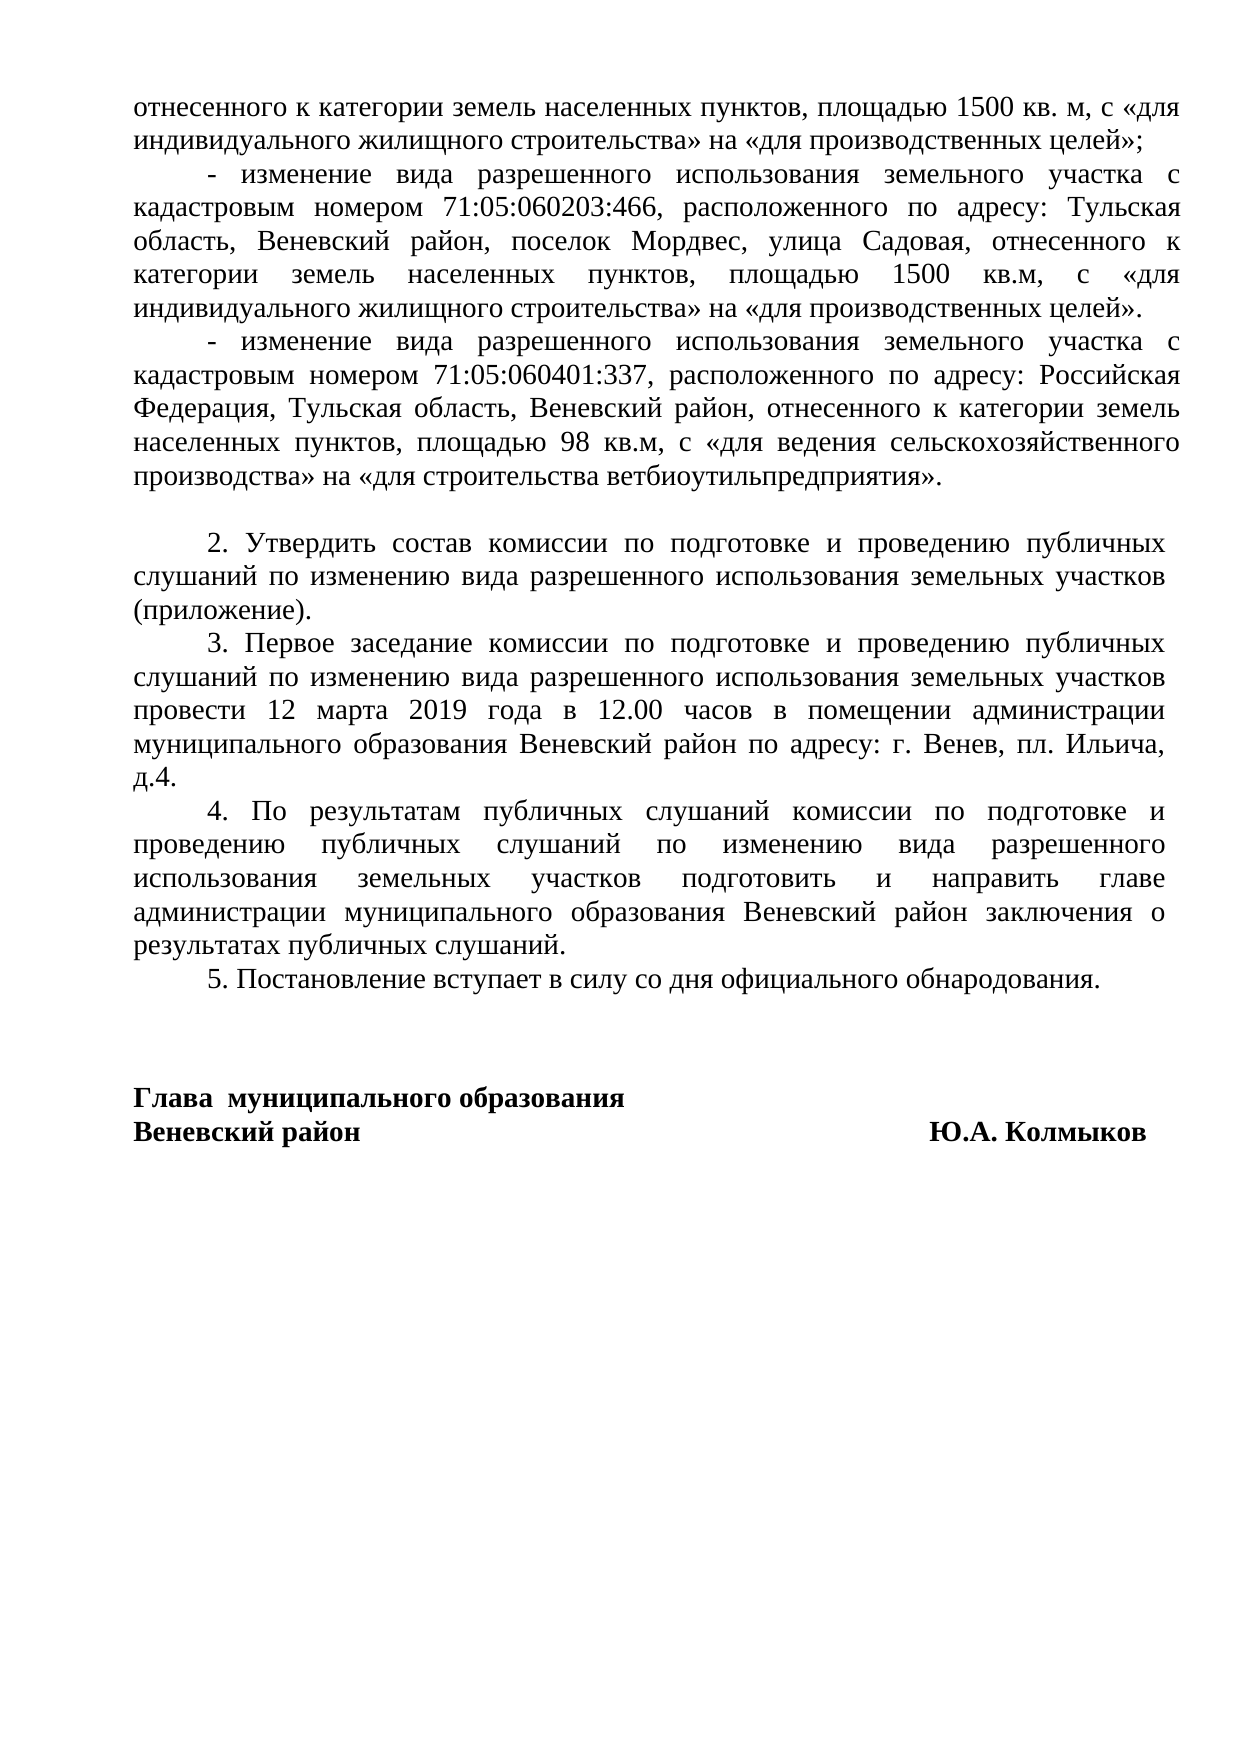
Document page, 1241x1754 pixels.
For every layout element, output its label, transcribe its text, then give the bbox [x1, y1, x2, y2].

text 5. Постановление вступает в силу со дня официального обнародования. [133, 961, 1167, 994]
text 2. Утвердить состав комиссии по подготовке и проведению публичных слушаний по изменению вида разрешенного использования земельных участков (приложение). [133, 525, 1167, 625]
text 4. По результатам публичных слушаний комиссии по подготовке и проведению публичных слушаний по изменению вида разрешенного использования земельных участков подготовить и направить главе администрации муниципального образования Веневский район заключения о результатах публичных слушаний. [133, 793, 1167, 961]
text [133, 89, 1181, 156]
text 3. Первое заседание комиссии по подготовке и проведению публичных слушаний по изменению вида разрешенного использования земельных участков провести 12 марта 2019 года в 12.00 часов в помещении администрации муниципального образования Веневский район по адресу: г. Венев, пл. Ильича, д.4. [133, 625, 1167, 793]
text - изменение вида разрешенного использования земельного участка с кадастровым номером 71:05:060401:337, расположенного по адресу: Российская Федерация, Тульская область, Веневский район, отнесенного к категории земель населенных пунктов, площадью 98 кв.м, с «для ведения сельскохозяйственного производства» на «для строительства ветбиоутильпредприятия». [133, 323, 1181, 491]
text Веневский район Ю.А. Колмыков [133, 1114, 1167, 1148]
text - изменение вида разрешенного использования земельного участка с кадастровым номером 71:05:060203:466, расположенного по адресу: Тульская область, Веневский район, поселок Мордвес, улица Садовая, отнесенного к категории земель населенных пунктов, площадью 1500 кв.м, с «для индивидуального жилищного строительства» на «для производственных целей». [133, 156, 1181, 323]
text Глава муниципального образования [133, 1081, 1167, 1114]
